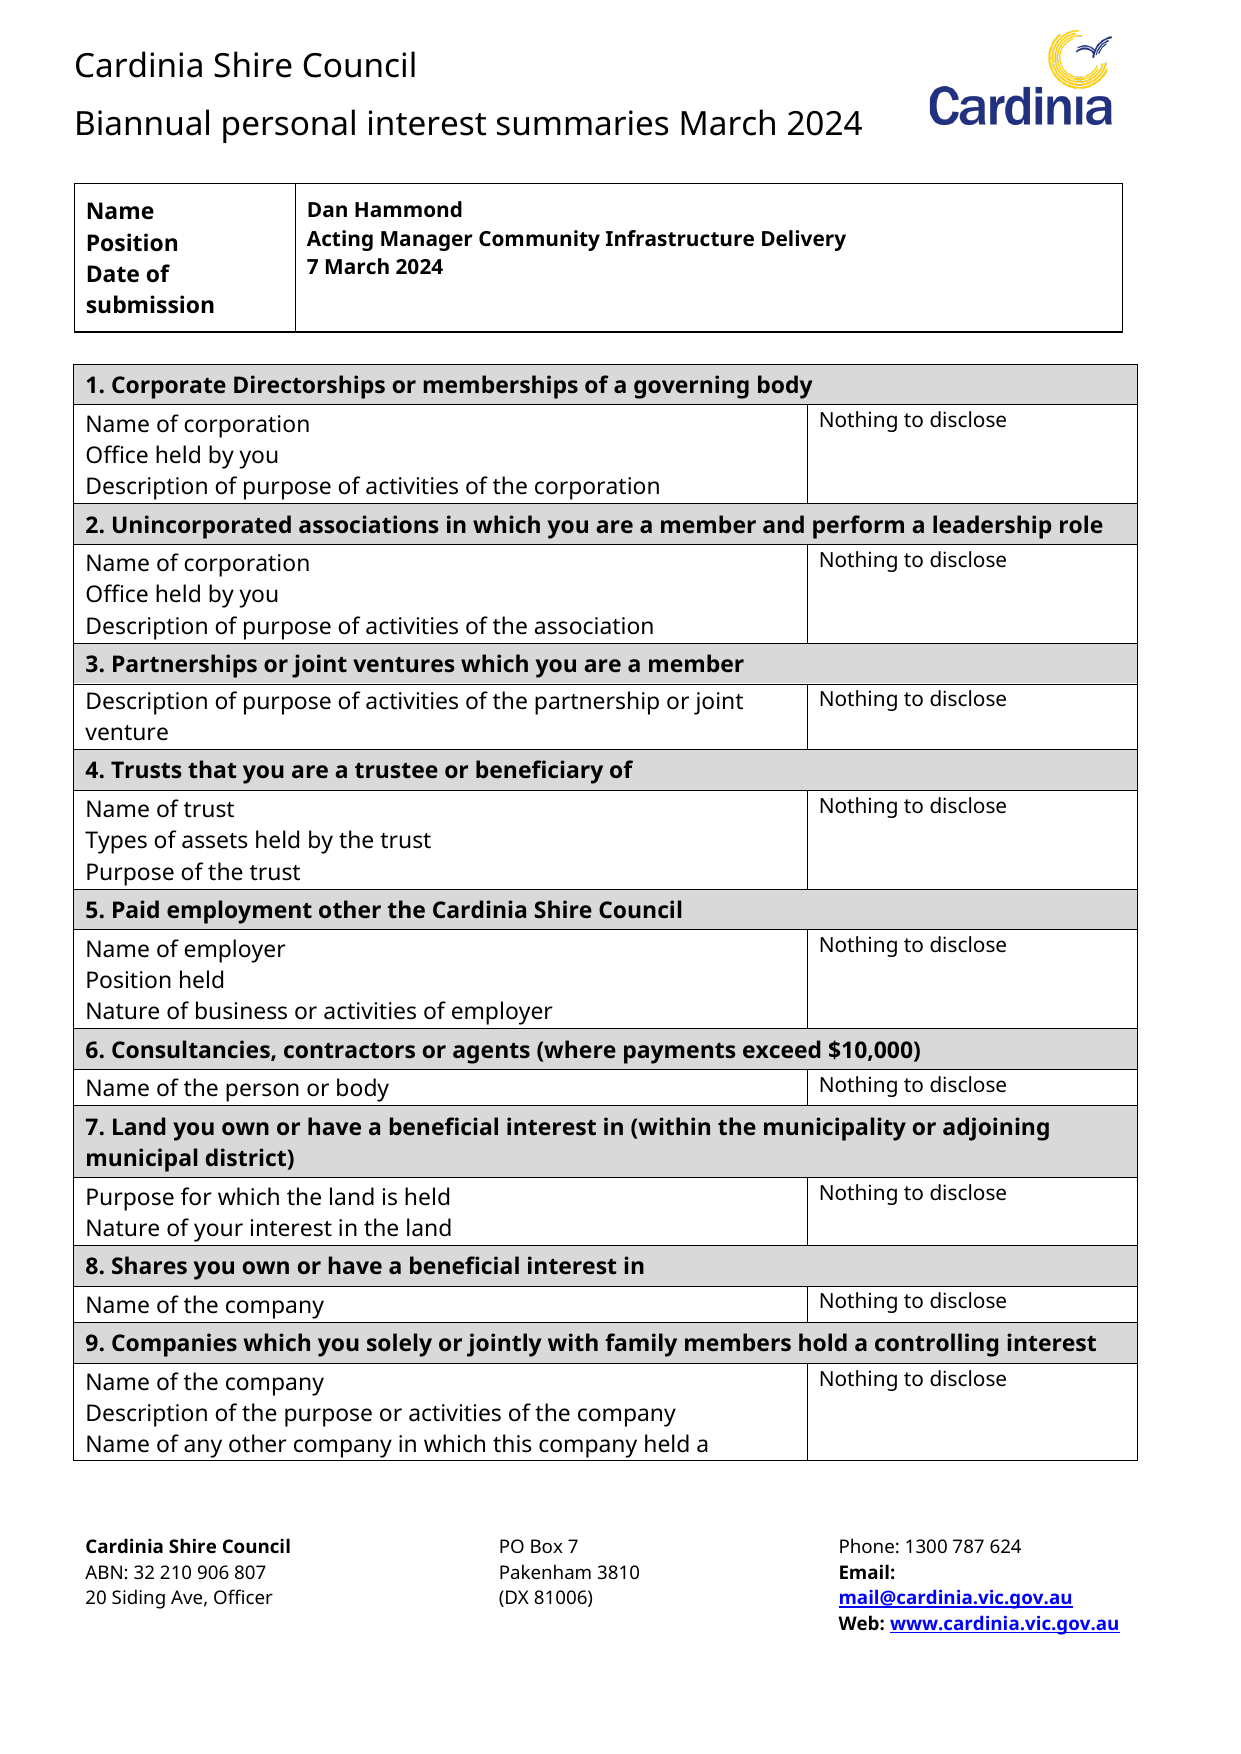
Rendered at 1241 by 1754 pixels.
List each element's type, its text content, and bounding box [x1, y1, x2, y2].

table_cell Name of the company [74, 1287, 807, 1322]
table_cell Name of corporation Office held by you Description of purpose of activities of the association [74, 545, 807, 643]
table_cell Nothing to disclose [808, 685, 1137, 749]
table_cell Nothing to disclose [808, 930, 1137, 1028]
table_cell 2. Unincorporated associations in which you are a member and perform a leadership role [74, 504, 1137, 544]
table_cell Nothing to disclose [808, 791, 1137, 889]
table_cell 3. Partnerships or joint ventures which you are a member [74, 644, 1137, 683]
table_cell Purpose for which the land is held Nature of your interest in the land [74, 1178, 807, 1245]
table_cell Name of trust Types of assets held by the trust Purpose of the trust [74, 791, 807, 889]
table_header Dan Hammond Acting Manager Community Infrastructure Delivery 7 March 2024 [296, 184, 1122, 331]
table_cell Name of employer Position held Nature of business or activities of employer [74, 930, 807, 1028]
table_cell Nothing to disclose [808, 1178, 1137, 1245]
table_cell 8. Shares you own or have a beneficial interest in [74, 1246, 1137, 1286]
table_header 1. Corporate Directorships or memberships of a governing body [74, 365, 1137, 404]
table_cell Nothing to disclose [808, 1070, 1137, 1105]
table_cell Nothing to disclose [808, 405, 1137, 503]
table_cell Nothing to disclose [808, 1287, 1137, 1322]
table_cell 5. Paid employment other the Cardinia Shire Council [74, 890, 1137, 929]
table_cell Nothing to disclose [808, 545, 1137, 643]
table_cell 4. Trusts that you are a trustee or beneficiary of [74, 750, 1137, 790]
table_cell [74, 1364, 807, 1459]
table_cell Description of purpose of activities of the partnership or joint venture [74, 685, 807, 749]
table_header Name Position Date of submission [75, 184, 295, 331]
table_cell 9. Companies which you solely or jointly with family members hold a controlling interest [74, 1323, 1137, 1363]
table_cell 7. Land you own or have a beneficial interest in (within the municipality or adjoining municipal district) [74, 1106, 1137, 1177]
table_cell Nothing to disclose [808, 1364, 1137, 1459]
picture [929, 27, 1116, 125]
table_cell Name of corporation Office held by you Description of purpose of activities of the corporation [74, 405, 807, 503]
table_cell Name of the person or body [74, 1070, 807, 1105]
table_cell 6. Consultancies, contractors or agents (where payments exceed $10,000) [74, 1029, 1137, 1069]
